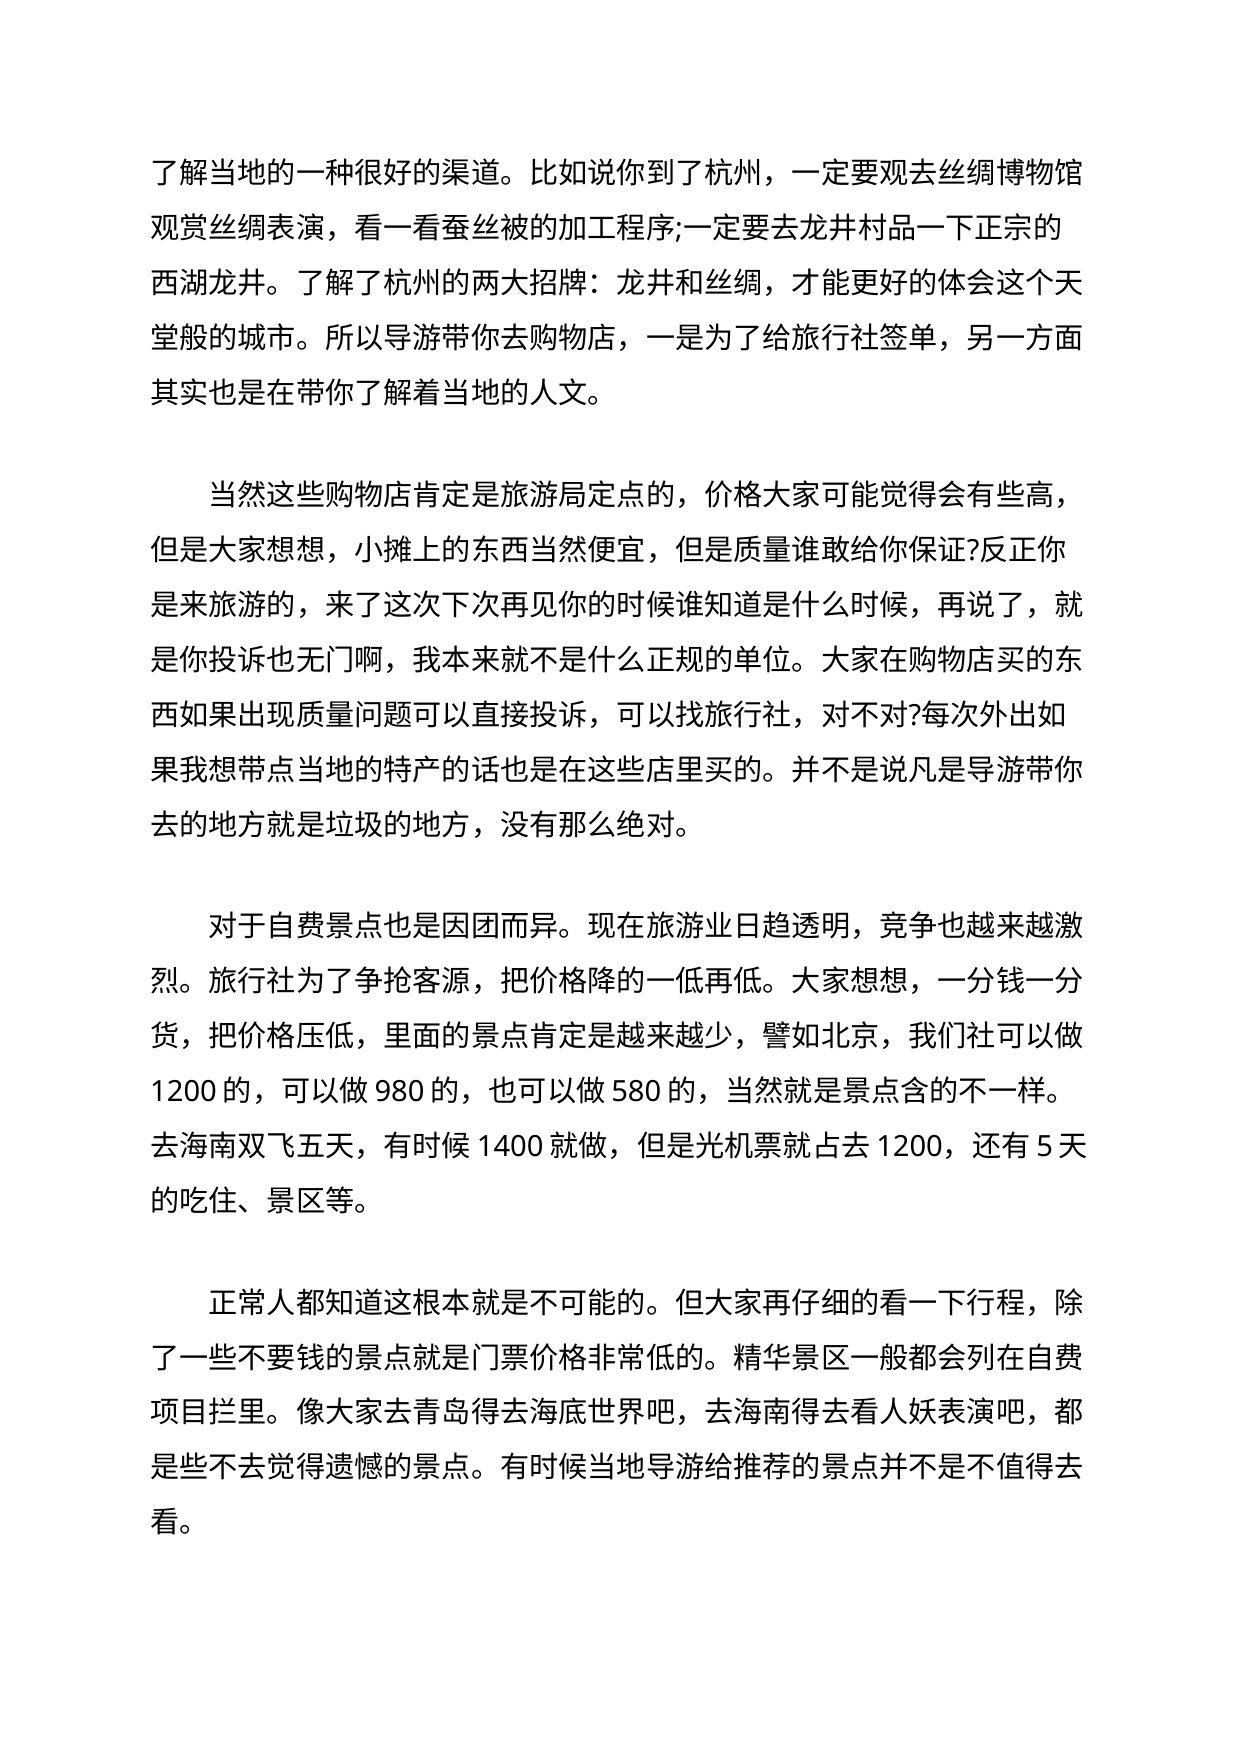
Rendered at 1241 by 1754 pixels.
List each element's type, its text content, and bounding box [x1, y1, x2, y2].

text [150, 150, 1090, 412]
text 正常人都知道这根本就是不可能的。但大家再仔细的看一下行程，除了一些不要钱的景点就是门票价格非常低的。精华景区一般都会列在自费项目拦里。像大家去青岛得去海底世界吧，去海南得去看人妖表演吧，都是些不去觉得遗憾的景点。有时候当地导游给推荐的景点并不是不值得去看。 [150, 1279, 1090, 1541]
text 当然这些购物店肯定是旅游局定点的，价格大家可能觉得会有些高，但是大家想想，小摊上的东西当然便宜，但是质量谁敢给你保证?反正你是来旅游的，来了这次下次再见你的时候谁知道是什么时候，再说了，就是你投诉也无门啊，我本来就不是什么正规的单位。大家在购物店买的东西如果出现质量问题可以直接投诉，可以找旅行社，对不对?每次外出如果我想带点当地的特产的话也是在这些店里买的。并不是说凡是导游带你去的地方就是垃圾的地方，没有那么绝对。 [150, 471, 1090, 843]
text 对于自费景点也是因团而异。现在旅游业日趋透明，竞争也越来越激烈。旅行社为了争抢客源，把价格降的一低再低。大家想想，一分钱一分货，把价格压低，里面的景点肯定是越来越少，譬如北京，我们社可以做1200的，可以做980的，也可以做580的，当然就是景点含的不一样。去海南双飞五天，有时候1400就做，但是光机票就占去1200，还有5天的吃住、景区等。 [150, 903, 1090, 1220]
